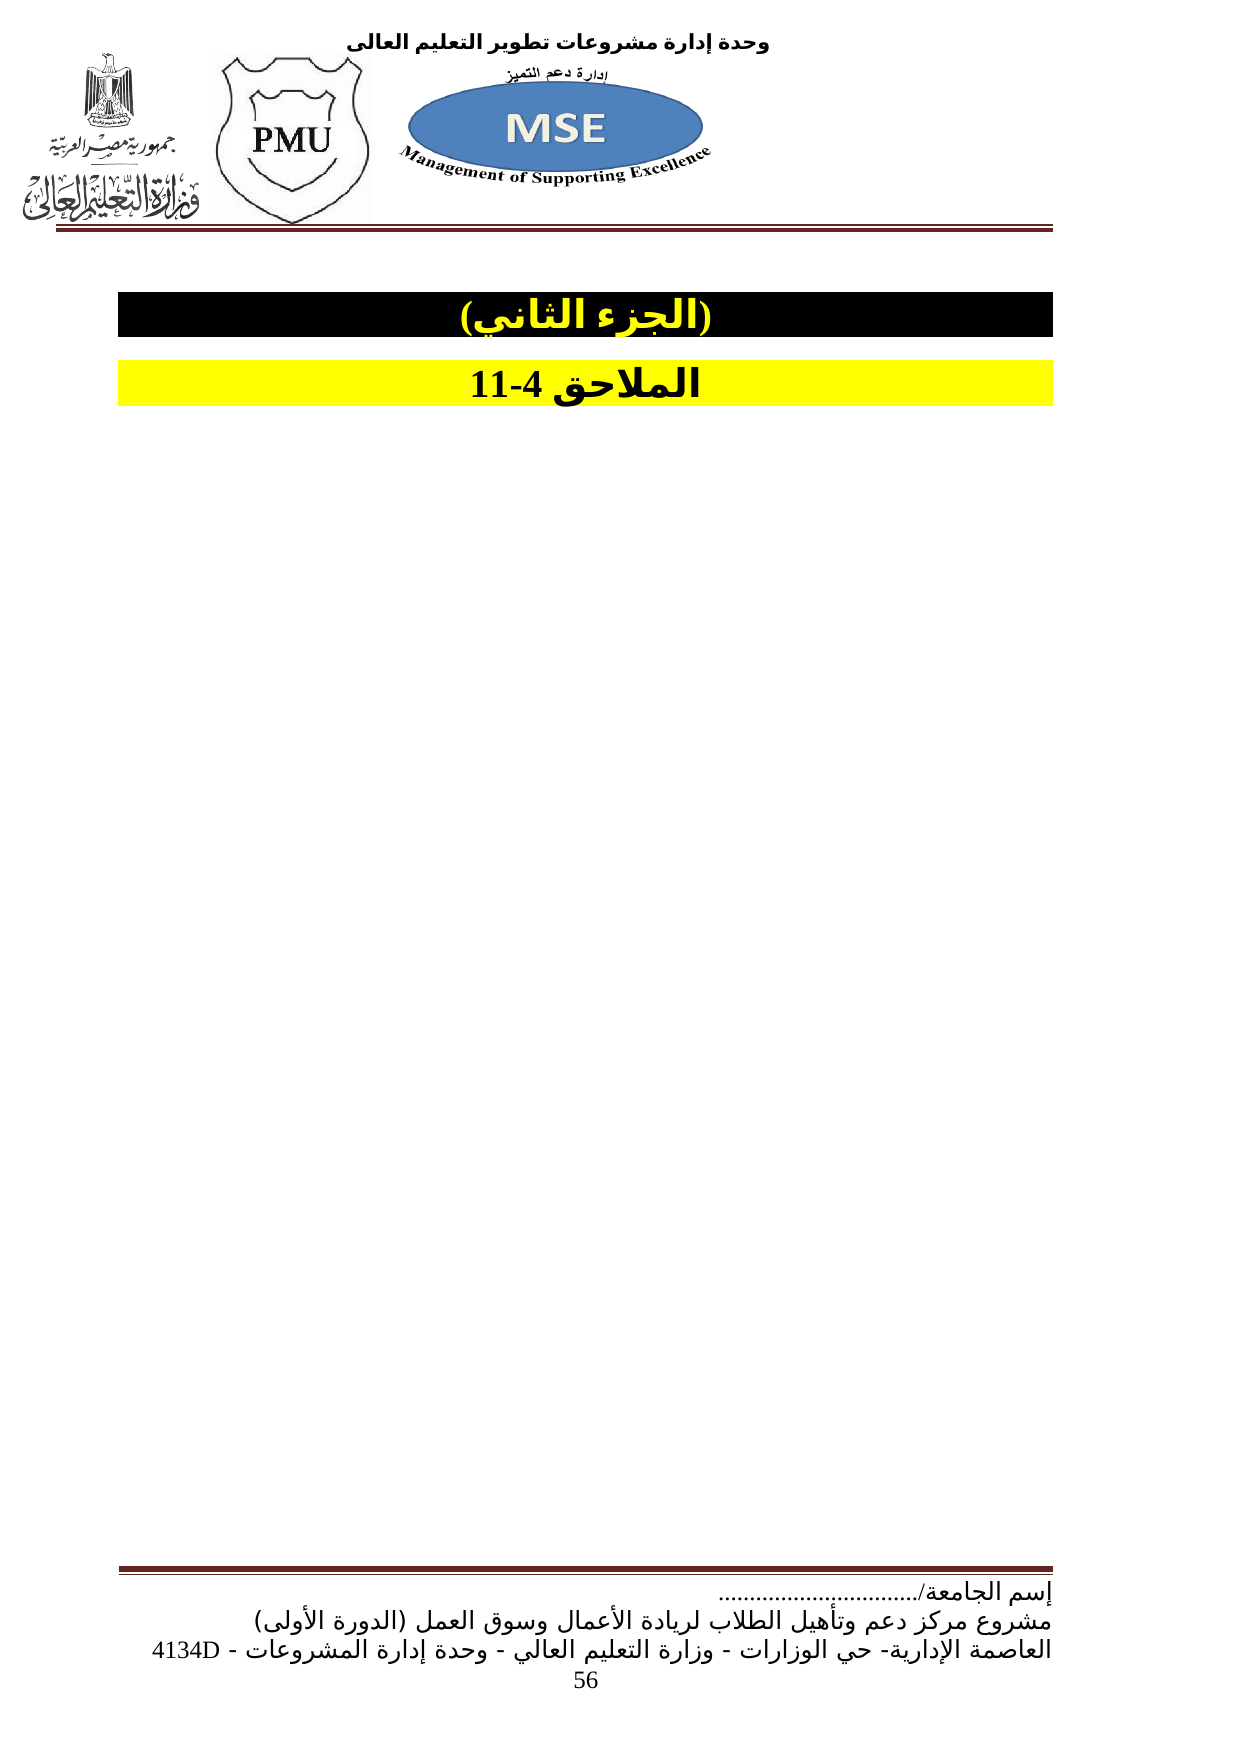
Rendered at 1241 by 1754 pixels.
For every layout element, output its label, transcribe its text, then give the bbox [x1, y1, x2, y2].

picture [383, 54, 731, 201]
text (الجزء الثاني) [118, 292, 1053, 337]
text الملاحق 4-11 [118, 360, 1053, 406]
picture [18, 48, 205, 225]
picture [209, 54, 373, 224]
